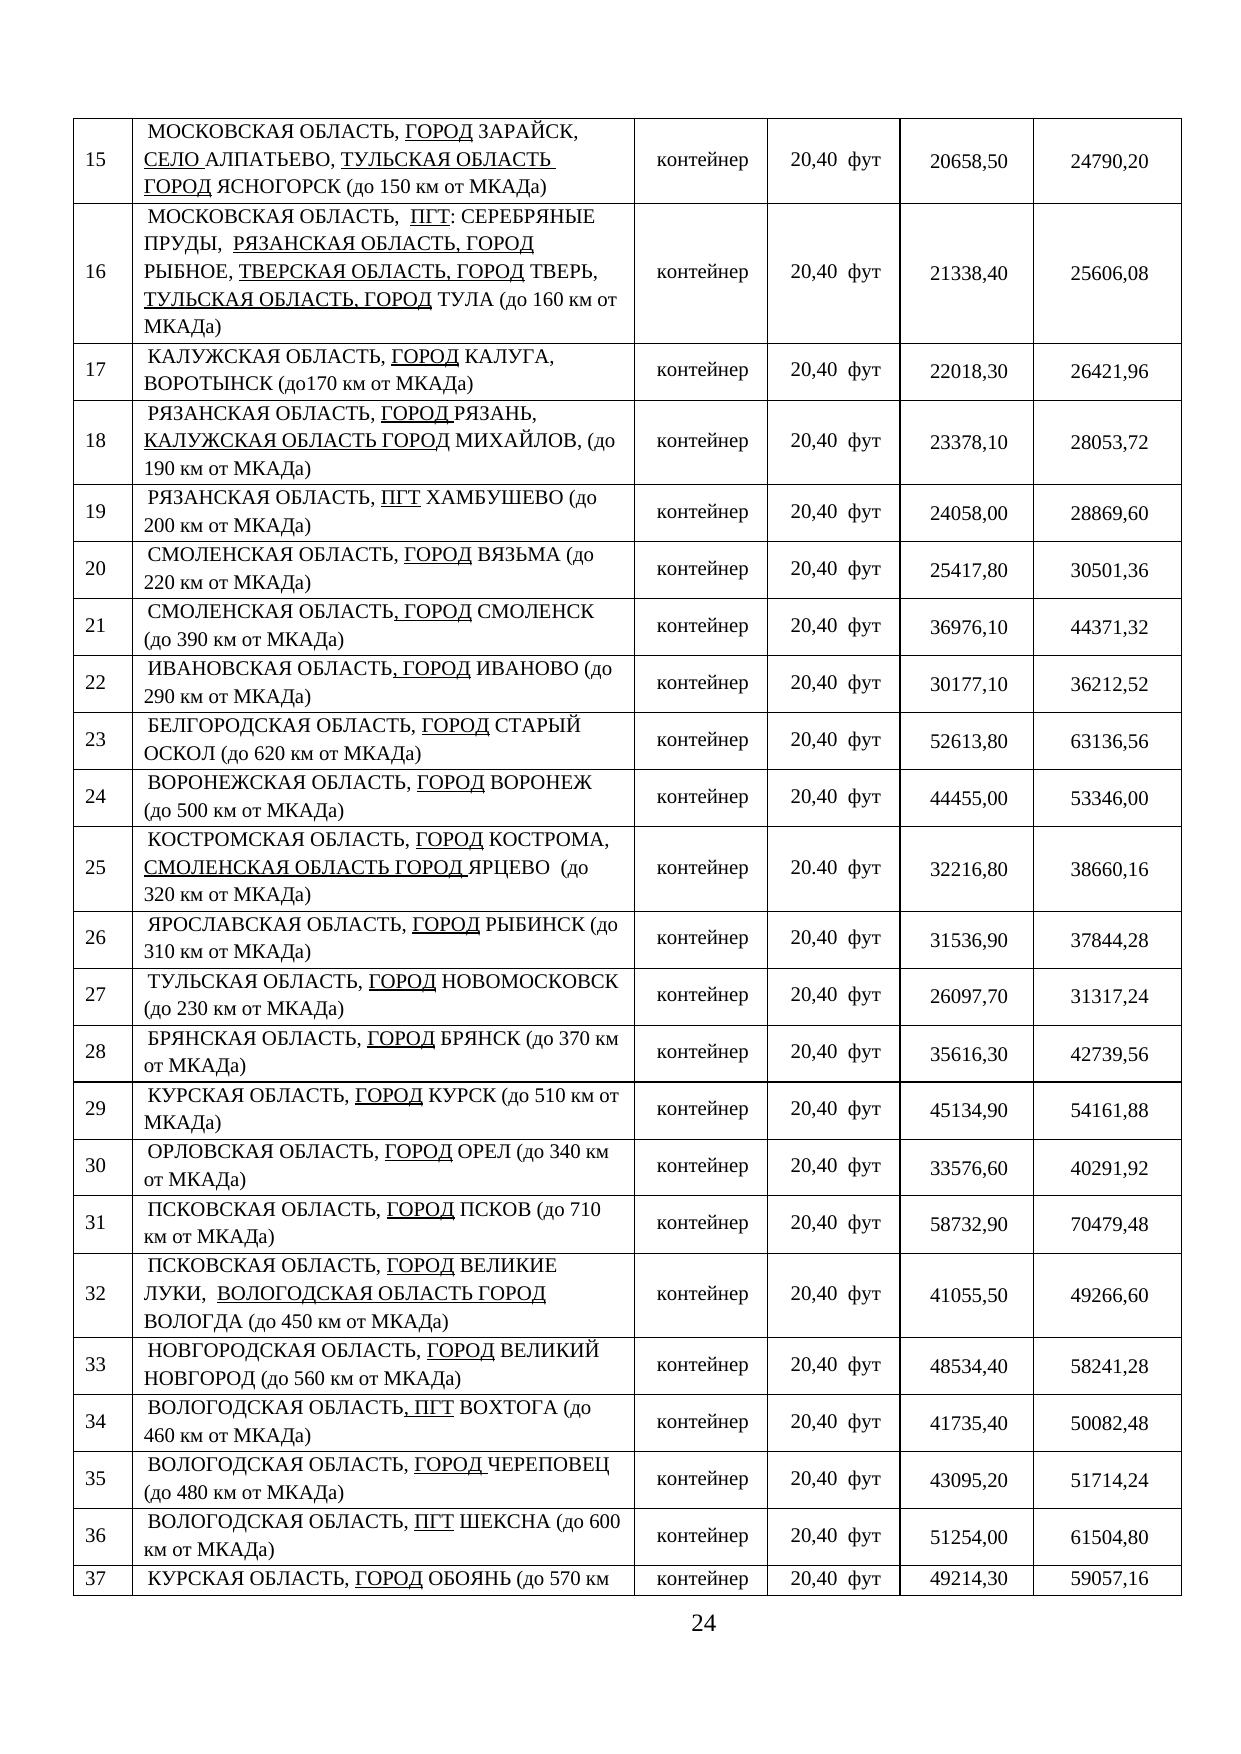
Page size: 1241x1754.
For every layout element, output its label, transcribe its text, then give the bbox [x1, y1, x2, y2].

table_cell 22018,30 [901, 344, 1033, 399]
table_cell 20,40 фут [768, 969, 899, 1024]
table_cell 24058,00 [901, 485, 1033, 541]
table_cell БРЯНСКАЯ ОБЛАСТЬ, ГОРОД БРЯНСК (до 370 км от МКАДа) [133, 1026, 634, 1081]
table_cell контейнер [635, 1566, 767, 1595]
table_cell 32 [74, 1254, 132, 1337]
table_cell 20,40 фут [768, 401, 899, 484]
table_cell контейнер [635, 656, 767, 712]
table_cell ТУЛЬСКАЯ ОБЛАСТЬ, ГОРОД НОВОМОСКОВСК (до 230 км от МКАДа) [133, 969, 634, 1024]
table_cell 44371,32 [1034, 599, 1181, 655]
table_cell 20,40 фут [768, 542, 899, 598]
table_cell 24 [74, 770, 132, 826]
table_cell 25606,08 [1034, 204, 1181, 342]
table_cell 41735,40 [901, 1395, 1033, 1451]
table_cell РЯЗАНСКАЯ ОБЛАСТЬ, ПГТ ХАМБУШЕВО (до 200 км от МКАДа) [133, 485, 634, 541]
table_cell ПСКОВСКАЯ ОБЛАСТЬ, ГОРОД ВЕЛИКИЕ ЛУКИ, ВОЛОГОДСКАЯ ОБЛАСТЬ ГОРОД ВОЛОГДА (до 450 км от МКАДа) [133, 1254, 634, 1337]
table_cell СМОЛЕНСКАЯ ОБЛАСТЬ, ГОРОД ВЯЗЬМА (до 220 км от МКАДа) [133, 542, 634, 598]
table_cell КАЛУЖСКАЯ ОБЛАСТЬ, ГОРОД КАЛУГА, ВОРОТЫНСК (до170 км от МКАДа) [133, 344, 634, 399]
table_cell 36976,10 [901, 599, 1033, 655]
table_cell контейнер [635, 713, 767, 769]
table_cell 30 [74, 1140, 132, 1195]
table_cell 20,40 фут [768, 204, 899, 342]
table_cell 20,40 фут [768, 1083, 899, 1138]
table_cell 20,40 фут [768, 119, 899, 203]
table_cell контейнер [635, 912, 767, 967]
table_cell РЯЗАНСКАЯ ОБЛАСТЬ, ГОРОД РЯЗАНЬ, КАЛУЖСКАЯ ОБЛАСТЬ ГОРОД МИХАЙЛОВ, (до 190 км от МКАДа) [133, 401, 634, 484]
table_cell 35616,30 [901, 1026, 1033, 1081]
table_cell контейнер [635, 827, 767, 911]
table_cell контейнер [635, 1452, 767, 1508]
table_cell 54161,88 [1034, 1083, 1181, 1138]
table_cell контейнер [635, 401, 767, 484]
table_cell 26 [74, 912, 132, 967]
table_cell 18 [74, 401, 132, 484]
table_cell 20,40 фут [768, 344, 899, 399]
table_cell 43095,20 [901, 1452, 1033, 1508]
table_cell 49266,60 [1034, 1254, 1181, 1337]
table_cell 51714,24 [1034, 1452, 1181, 1508]
table_cell 25 [74, 827, 132, 911]
table_cell контейнер [635, 119, 767, 203]
table_cell контейнер [635, 1140, 767, 1195]
table_cell 59057,16 [1034, 1566, 1181, 1595]
table_cell 30501,36 [1034, 542, 1181, 598]
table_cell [133, 1566, 634, 1595]
table_cell 20,40 фут [768, 1338, 899, 1394]
table_cell 33 [74, 1338, 132, 1394]
table_cell 20,40 фут [768, 1395, 899, 1451]
table_cell БЕЛГОРОДСКАЯ ОБЛАСТЬ, ГОРОД СТАРЫЙ ОСКОЛ (до 620 км от МКАДа) [133, 713, 634, 769]
table_cell контейнер [635, 1026, 767, 1081]
table_cell контейнер [635, 542, 767, 598]
table_cell 25417,80 [901, 542, 1033, 598]
table_cell 20,40 фут [768, 485, 899, 541]
table_cell КУРСКАЯ ОБЛАСТЬ, ГОРОД КУРСК (до 510 км от МКАДа) [133, 1083, 634, 1138]
table_cell контейнер [635, 1254, 767, 1337]
table_cell 20,40 фут [768, 770, 899, 826]
table_cell 31536,90 [901, 912, 1033, 967]
table_cell 23378,10 [901, 401, 1033, 484]
table_cell 63136,56 [1034, 713, 1181, 769]
table_cell 48534,40 [901, 1338, 1033, 1394]
table_cell 21 [74, 599, 132, 655]
table_cell 16 [74, 204, 132, 342]
table_cell 20,40 фут [768, 912, 899, 967]
table_cell контейнер [635, 204, 767, 342]
table_cell 22 [74, 656, 132, 712]
table_cell ВОРОНЕЖСКАЯ ОБЛАСТЬ, ГОРОД ВОРОНЕЖ (до 500 км от МКАДа) [133, 770, 634, 826]
table_cell контейнер [635, 1083, 767, 1138]
table_cell контейнер [635, 344, 767, 399]
table_cell 51254,00 [901, 1509, 1033, 1565]
table_cell 24790,20 [1034, 119, 1181, 203]
table_cell 17 [74, 344, 132, 399]
table_cell 33576,60 [901, 1140, 1033, 1195]
table_cell ВОЛОГОДСКАЯ ОБЛАСТЬ, ПГТ ШЕКСНА (до 600 км от МКАДа) [133, 1509, 634, 1565]
table_cell 61504,80 [1034, 1509, 1181, 1565]
table_cell ПСКОВСКАЯ ОБЛАСТЬ, ГОРОД ПСКОВ (до 710 км от МКАДа) [133, 1196, 634, 1252]
table_cell 20 [74, 542, 132, 598]
table_cell 34 [74, 1395, 132, 1451]
table_cell контейнер [635, 1338, 767, 1394]
table_cell 49214,30 [901, 1566, 1033, 1595]
table_cell 19 [74, 485, 132, 541]
table_cell 21338,40 [901, 204, 1033, 342]
table_cell 70479,48 [1034, 1196, 1181, 1252]
table_cell 41055,50 [901, 1254, 1033, 1337]
table_cell 38660,16 [1034, 827, 1181, 911]
table_cell 26097,70 [901, 969, 1033, 1024]
table_cell 28 [74, 1026, 132, 1081]
table_cell 44455,00 [901, 770, 1033, 826]
table_cell 20,40 фут [768, 1196, 899, 1252]
table_cell 29 [74, 1083, 132, 1138]
table_cell контейнер [635, 1196, 767, 1252]
table_cell 58241,28 [1034, 1338, 1181, 1394]
table_cell 32216,80 [901, 827, 1033, 911]
table_cell 20,40 фут [768, 1509, 899, 1565]
table_cell 42739,56 [1034, 1026, 1181, 1081]
table_cell 23 [74, 713, 132, 769]
table_cell НОВГОРОДСКАЯ ОБЛАСТЬ, ГОРОД ВЕЛИКИЙ НОВГОРОД (до 560 км от МКАДа) [133, 1338, 634, 1394]
table_cell ИВАНОВСКАЯ ОБЛАСТЬ, ГОРОД ИВАНОВО (до 290 км от МКАДа) [133, 656, 634, 712]
table_cell контейнер [635, 770, 767, 826]
table_cell 36 [74, 1509, 132, 1565]
table_cell 37844,28 [1034, 912, 1181, 967]
table_cell 20,40 фут [768, 1566, 899, 1595]
table_cell 40291,92 [1034, 1140, 1181, 1195]
table_cell 35 [74, 1452, 132, 1508]
table_cell ВОЛОГОДСКАЯ ОБЛАСТЬ, ПГТ ВОХТОГА (до 460 км от МКАДа) [133, 1395, 634, 1451]
table_cell 20.40 фут [768, 827, 899, 911]
table_cell 28869,60 [1034, 485, 1181, 541]
table_cell МОСКОВСКАЯ ОБЛАСТЬ, ГОРОД ЗАРАЙСК, СЕЛО АЛПАТЬЕВО, ТУЛЬСКАЯ ОБЛАСТЬ ГОРОД ЯСНОГОРСК (до 150 км от МКАДа) [133, 119, 634, 203]
table_cell 50082,48 [1034, 1395, 1181, 1451]
table_cell ОРЛОВСКАЯ ОБЛАСТЬ, ГОРОД ОРЕЛ (до 340 км от МКАДа) [133, 1140, 634, 1195]
table_cell 20,40 фут [768, 656, 899, 712]
table_cell 15 [74, 119, 132, 203]
table_cell ЯРОСЛАВСКАЯ ОБЛАСТЬ, ГОРОД РЫБИНСК (до 310 км от МКАДа) [133, 912, 634, 967]
table_cell контейнер [635, 1509, 767, 1565]
table_cell 20,40 фут [768, 599, 899, 655]
table_cell 37 [74, 1566, 132, 1595]
table_cell 36212,52 [1034, 656, 1181, 712]
table_cell 27 [74, 969, 132, 1024]
table_cell 20,40 фут [768, 1026, 899, 1081]
table_cell 45134,90 [901, 1083, 1033, 1138]
table_cell 52613,80 [901, 713, 1033, 769]
table_cell 53346,00 [1034, 770, 1181, 826]
table_cell контейнер [635, 485, 767, 541]
table_cell 28053,72 [1034, 401, 1181, 484]
table_cell КОСТРОМСКАЯ ОБЛАСТЬ, ГОРОД КОСТРОМА, СМОЛЕНСКАЯ ОБЛАСТЬ ГОРОД ЯРЦЕВО (до 320 км от МКАДа) [133, 827, 634, 911]
table_cell 26421,96 [1034, 344, 1181, 399]
table_cell контейнер [635, 599, 767, 655]
table_cell 31 [74, 1196, 132, 1252]
table_cell 20,40 фут [768, 1452, 899, 1508]
table_cell ВОЛОГОДСКАЯ ОБЛАСТЬ, ГОРОД ЧЕРЕПОВЕЦ (до 480 км от МКАДа) [133, 1452, 634, 1508]
table_cell 30177,10 [901, 656, 1033, 712]
table_cell контейнер [635, 969, 767, 1024]
table_cell контейнер [635, 1395, 767, 1451]
table_cell 20,40 фут [768, 713, 899, 769]
table_cell 31317,24 [1034, 969, 1181, 1024]
table_cell 20658,50 [901, 119, 1033, 203]
table_cell 20,40 фут [768, 1254, 899, 1337]
table_cell 20,40 фут [768, 1140, 899, 1195]
table_cell МОСКОВСКАЯ ОБЛАСТЬ, ПГТ: СЕРЕБРЯНЫЕ ПРУДЫ, РЯЗАНСКАЯ ОБЛАСТЬ, ГОРОД РЫБНОЕ, ТВЕРСКАЯ ОБЛАСТЬ, ГОРОД ТВЕРЬ, ТУЛЬСКАЯ ОБЛАСТЬ, ГОРОД ТУЛА (до 160 км от МКАДа) [133, 204, 634, 342]
table_cell 58732,90 [901, 1196, 1033, 1252]
table_cell СМОЛЕНСКАЯ ОБЛАСТЬ, ГОРОД СМОЛЕНСК (до 390 км от МКАДа) [133, 599, 634, 655]
